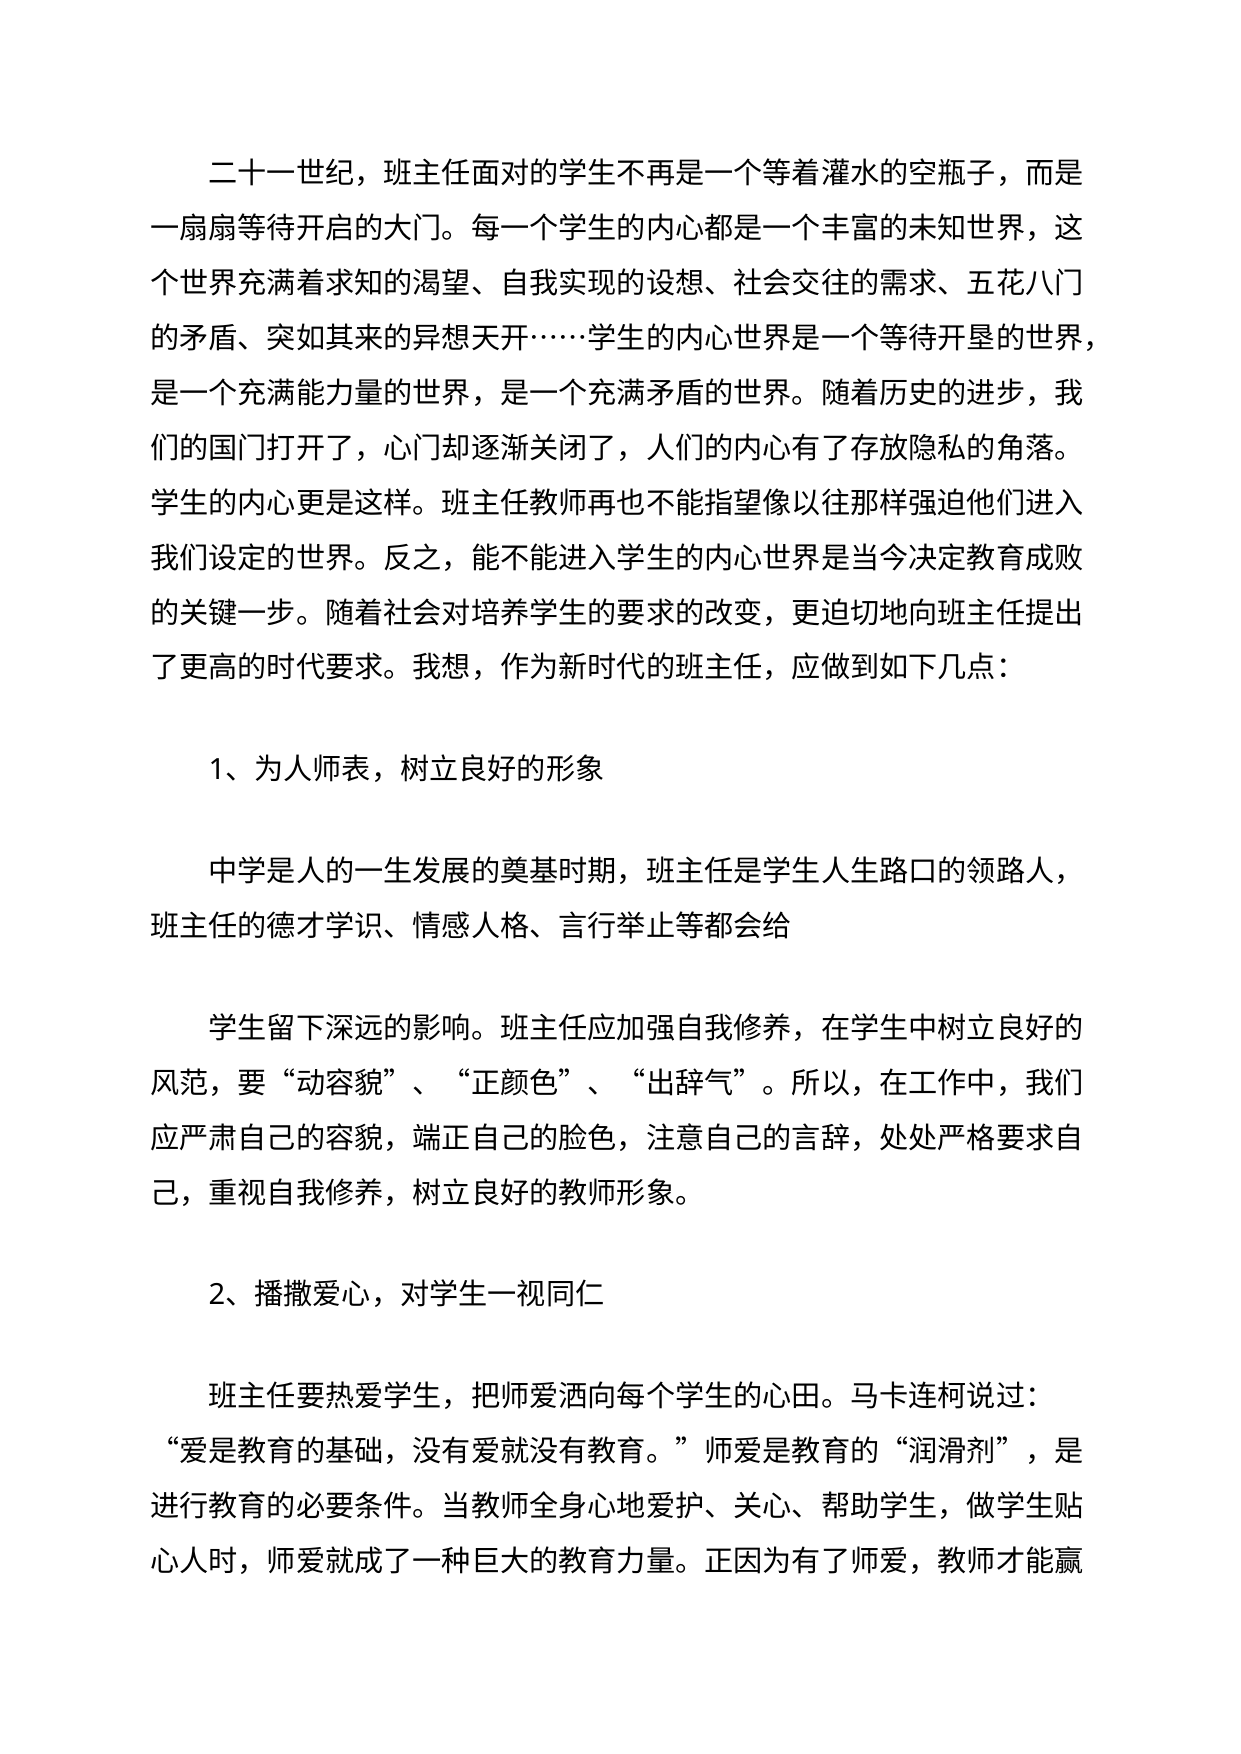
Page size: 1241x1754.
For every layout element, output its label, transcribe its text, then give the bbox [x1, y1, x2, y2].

text 2、播撒爱心，对学生一视同仁 [150, 1271, 1090, 1313]
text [150, 1373, 1090, 1580]
text 二十一世纪，班主任面对的学生不再是一个等着灌水的空瓶子，而是一扇扇等待开启的大门。每一个学生的内心都是一个丰富的未知世界，这个世界充满着求知的渴望、自我实现的设想、社会交往的需求、五花八门的矛盾、突如其来的异想天开……学生的内心世界是一个等待开垦的世界，是一个充满能力量的世界，是一个充满矛盾的世界。随着历史的进步，我们的国门打开了，心门却逐渐关闭了，人们的内心有了存放隐私的角落。学生的内心更是这样。班主任教师再也不能指望像以往那样强迫他们进入我们设定的世界。反之，能不能进入学生的内心世界是当今决定教育成败的关键一步。随着社会对培养学生的要求的改变，更迫切地向班主任提出了更高的时代要求。我想，作为新时代的班主任，应做到如下几点： [150, 150, 1090, 686]
text 中学是人的一生发展的奠基时期，班主任是学生人生路口的领路人，班主任的德才学识、情感人格、言行举止等都会给 [150, 848, 1090, 945]
text 学生留下深远的影响。班主任应加强自我修养，在学生中树立良好的风范，要“动容貌”、“正颜色”、“出辞气”。所以，在工作中，我们应严肃自己的容貌，端正自己的脸色，注意自己的言辞，处处严格要求自己，重视自我修养，树立良好的教师形象。 [150, 1004, 1090, 1211]
text 1、为人师表，树立良好的形象 [150, 746, 1090, 788]
